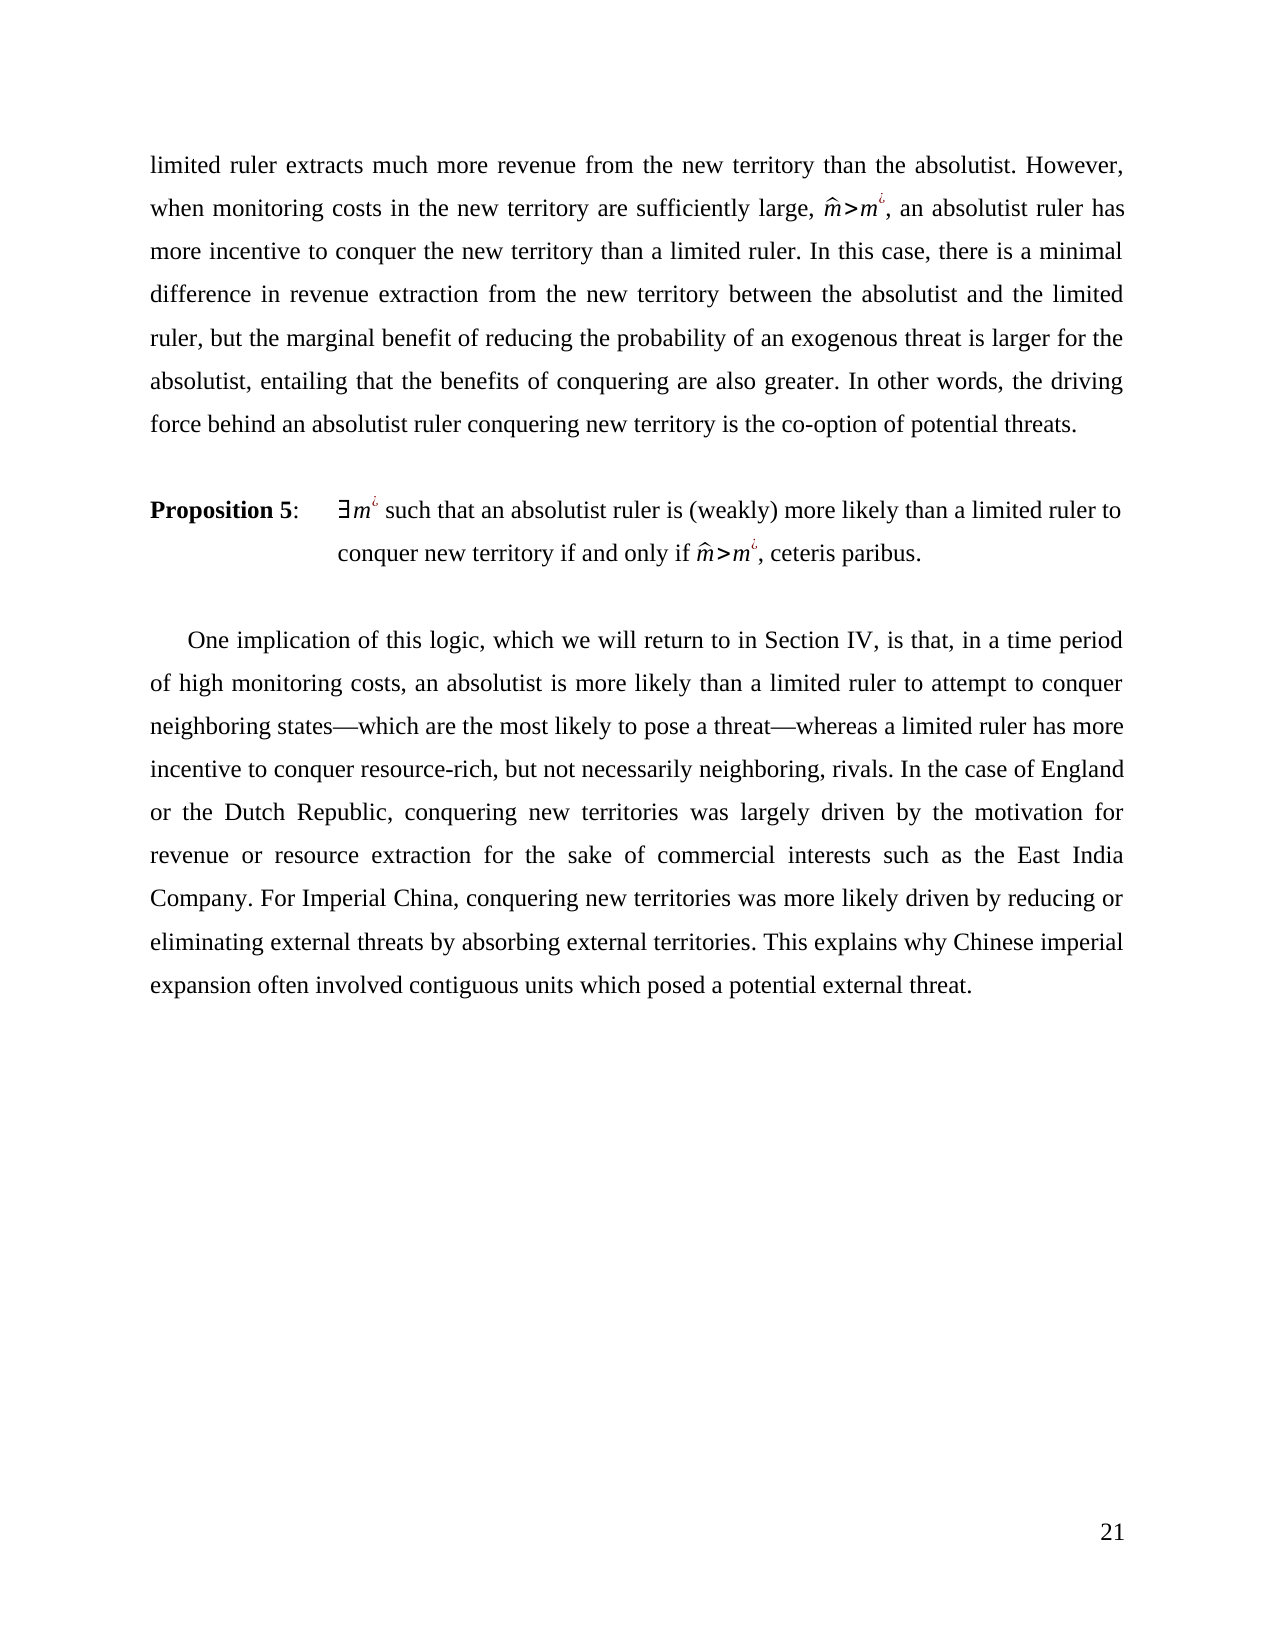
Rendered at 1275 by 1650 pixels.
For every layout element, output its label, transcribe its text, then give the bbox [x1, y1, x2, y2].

text Proposition 5: such that an absolutist ruler is (weakly) more likely than a limited ruler to conquer new territory if and only if , ceteris paribus. [150, 495, 1125, 567]
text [150, 150, 1125, 438]
text One implication of this logic, which we will return to in Section IV, is that, in a time period of high monitoring costs, an absolutist is more likely than a limited ruler to attempt to conquer neighboring states—which are the most likely to pose a threat—whereas a limited ruler has more incentive to conquer resource-rich, but not necessarily neighboring, rivals. In the case of England or the Dutch Republic, conquering new territories was largely driven by the motivation for revenue or resource extraction for the sake of commercial interests such as the East India Company. For Imperial China, conquering new territories was more likely driven by reducing or eliminating external threats by absorbing external territories. This explains why Chinese imperial expansion often involved contiguous units which posed a potential external threat. [150, 625, 1125, 998]
